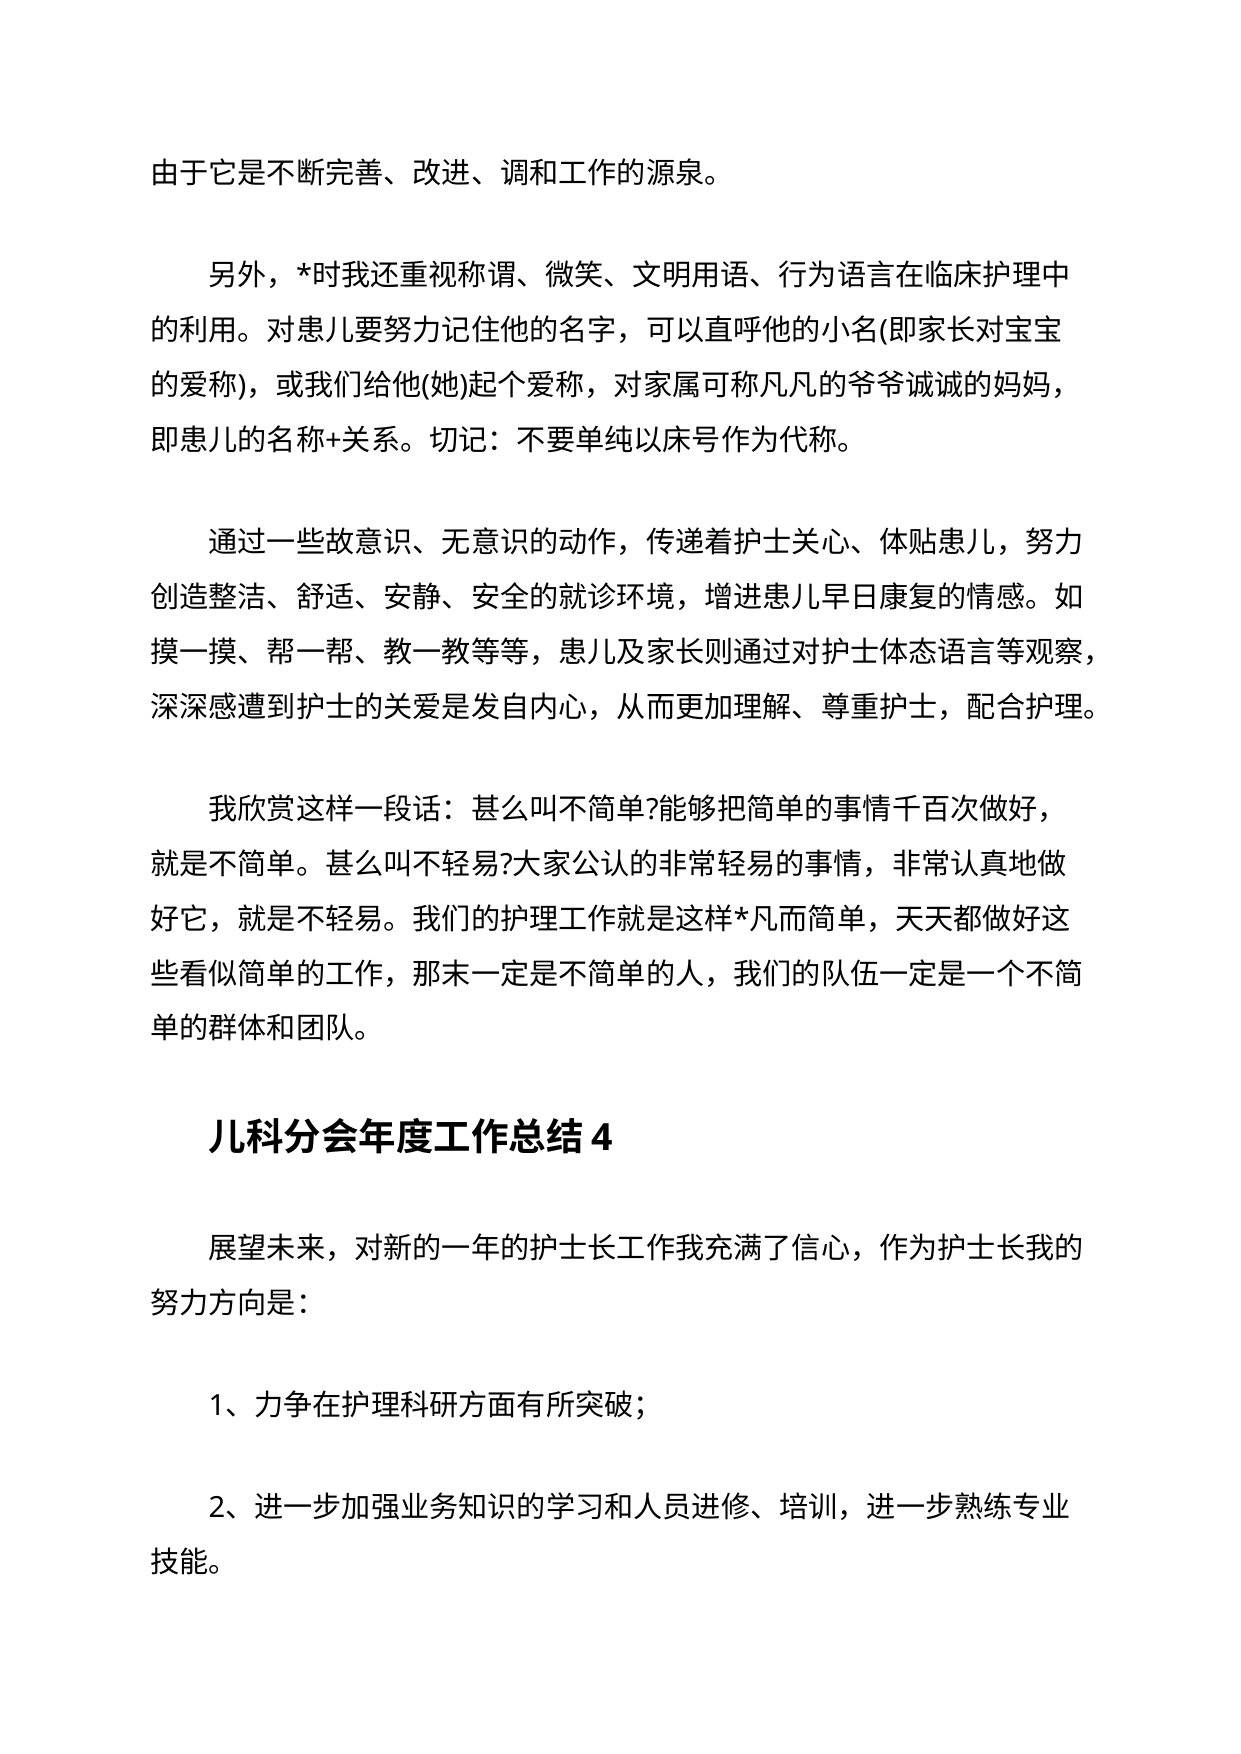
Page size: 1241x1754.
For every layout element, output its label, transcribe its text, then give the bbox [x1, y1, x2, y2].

text 儿科分会年度工作总结4 [150, 1107, 1090, 1161]
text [150, 150, 1090, 192]
text 通过一些故意识、无意识的动作，传递着护士关心、体贴患儿，努力创造整洁、舒适、安静、安全的就诊环境，增进患儿早日康复的情感。如摸一摸、帮一帮、教一教等等，患儿及家长则通过对护士体态语言等观察，深深感遭到护士的关爱是发自内心，从而更加理解、尊重护士，配合护理。 [150, 519, 1090, 726]
text 2、进一步加强业务知识的学习和人员进修、培训，进一步熟练专业技能。 [150, 1483, 1090, 1580]
text 我欣赏这样一段话：甚么叫不简单?能够把简单的事情千百次做好，就是不简单。甚么叫不轻易?大家公认的非常轻易的事情，非常认真地做好它，就是不轻易。我们的护理工作就是这样*凡而简单，天天都做好这些看似简单的工作，那末一定是不简单的人，我们的队伍一定是一个不简单的群体和团队。 [150, 785, 1090, 1047]
text 展望未来，对新的一年的护士长工作我充满了信心，作为护士长我的努力方向是： [150, 1224, 1090, 1322]
text 1、力争在护理科研方面有所突破； [150, 1381, 1090, 1423]
text 另外，*时我还重视称谓、微笑、文明用语、行为语言在临床护理中的利用。对患儿要努力记住他的名字，可以直呼他的小名(即家长对宝宝的爱称)，或我们给他(她)起个爱称，对家属可称凡凡的爷爷诚诚的妈妈，即患儿的名称+关系。切记：不要单纯以床号作为代称。 [150, 252, 1090, 459]
